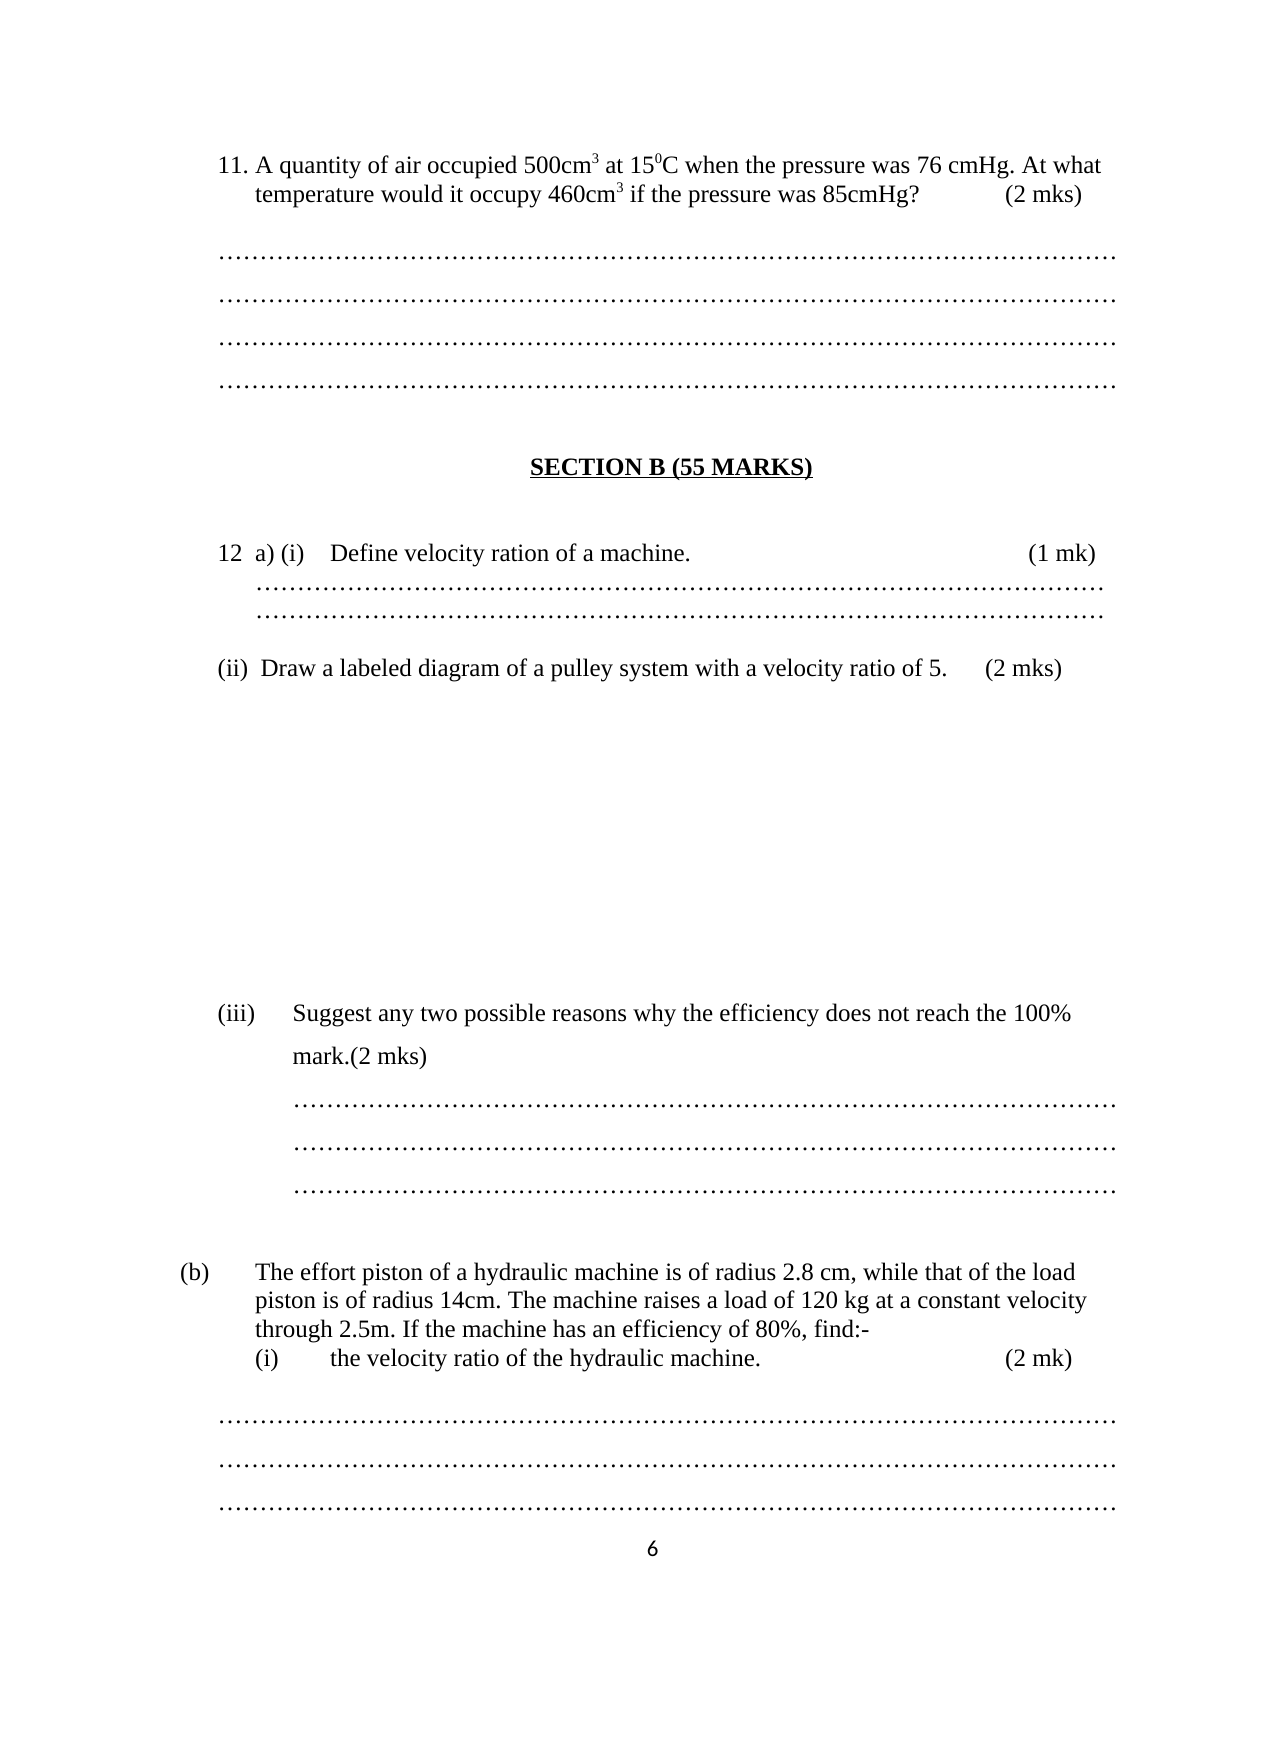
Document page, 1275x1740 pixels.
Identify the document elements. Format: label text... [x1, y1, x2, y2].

text ……………………………………………………………………………………………… [180, 322, 1125, 351]
text (b) The effort piston of a hydraulic machine is of radius 2.8 cm, while that of the load [180, 1257, 1125, 1286]
list a) (i) Define velocity ration of a machine. (1 mk) [217, 538, 1125, 567]
list SECTION B (55 MARKS) [217, 452, 1125, 481]
text ……………………………………………………………………………………………… [180, 366, 1125, 394]
list …………………………………………………………………………………………………………………………………………………………………………………… [255, 567, 1125, 624]
text ……………………………………………………………………………………………… [180, 1487, 1125, 1516]
text (ii) Draw a labeled diagram of a pulley system with a velocity ratio of 5. (2 mks) [217, 653, 1125, 682]
list A quantity of air occupied 500cm3 at 150C when the pressure was 76 cmHg. At what temperature would it occupy 460cm3 if the pressure was 85cmHg? (2 mks) [217, 150, 1125, 207]
list Suggest any two possible reasons why the efficiency does not reach the 100% mark.(2 mks) [217, 998, 1125, 1070]
list ……………………………………………………………………………………………………………………………………………………………………………………………………………………………………………………………………… [292, 1084, 1125, 1199]
text piston is of radius 14cm. The machine raises a load of 120 kg at a constant velocity through 2.5m. If the machine has an efficiency of 80%, find:- [255, 1286, 1125, 1343]
text ……………………………………………………………………………………………… [180, 1401, 1125, 1429]
text (i) the velocity ratio of the hydraulic machine. (2 mk) [180, 1343, 1125, 1372]
text ……………………………………………………………………………………………… [180, 1444, 1125, 1472]
text ……………………………………………………………………………………………… [180, 236, 1125, 265]
text ……………………………………………………………………………………………… [180, 279, 1125, 308]
